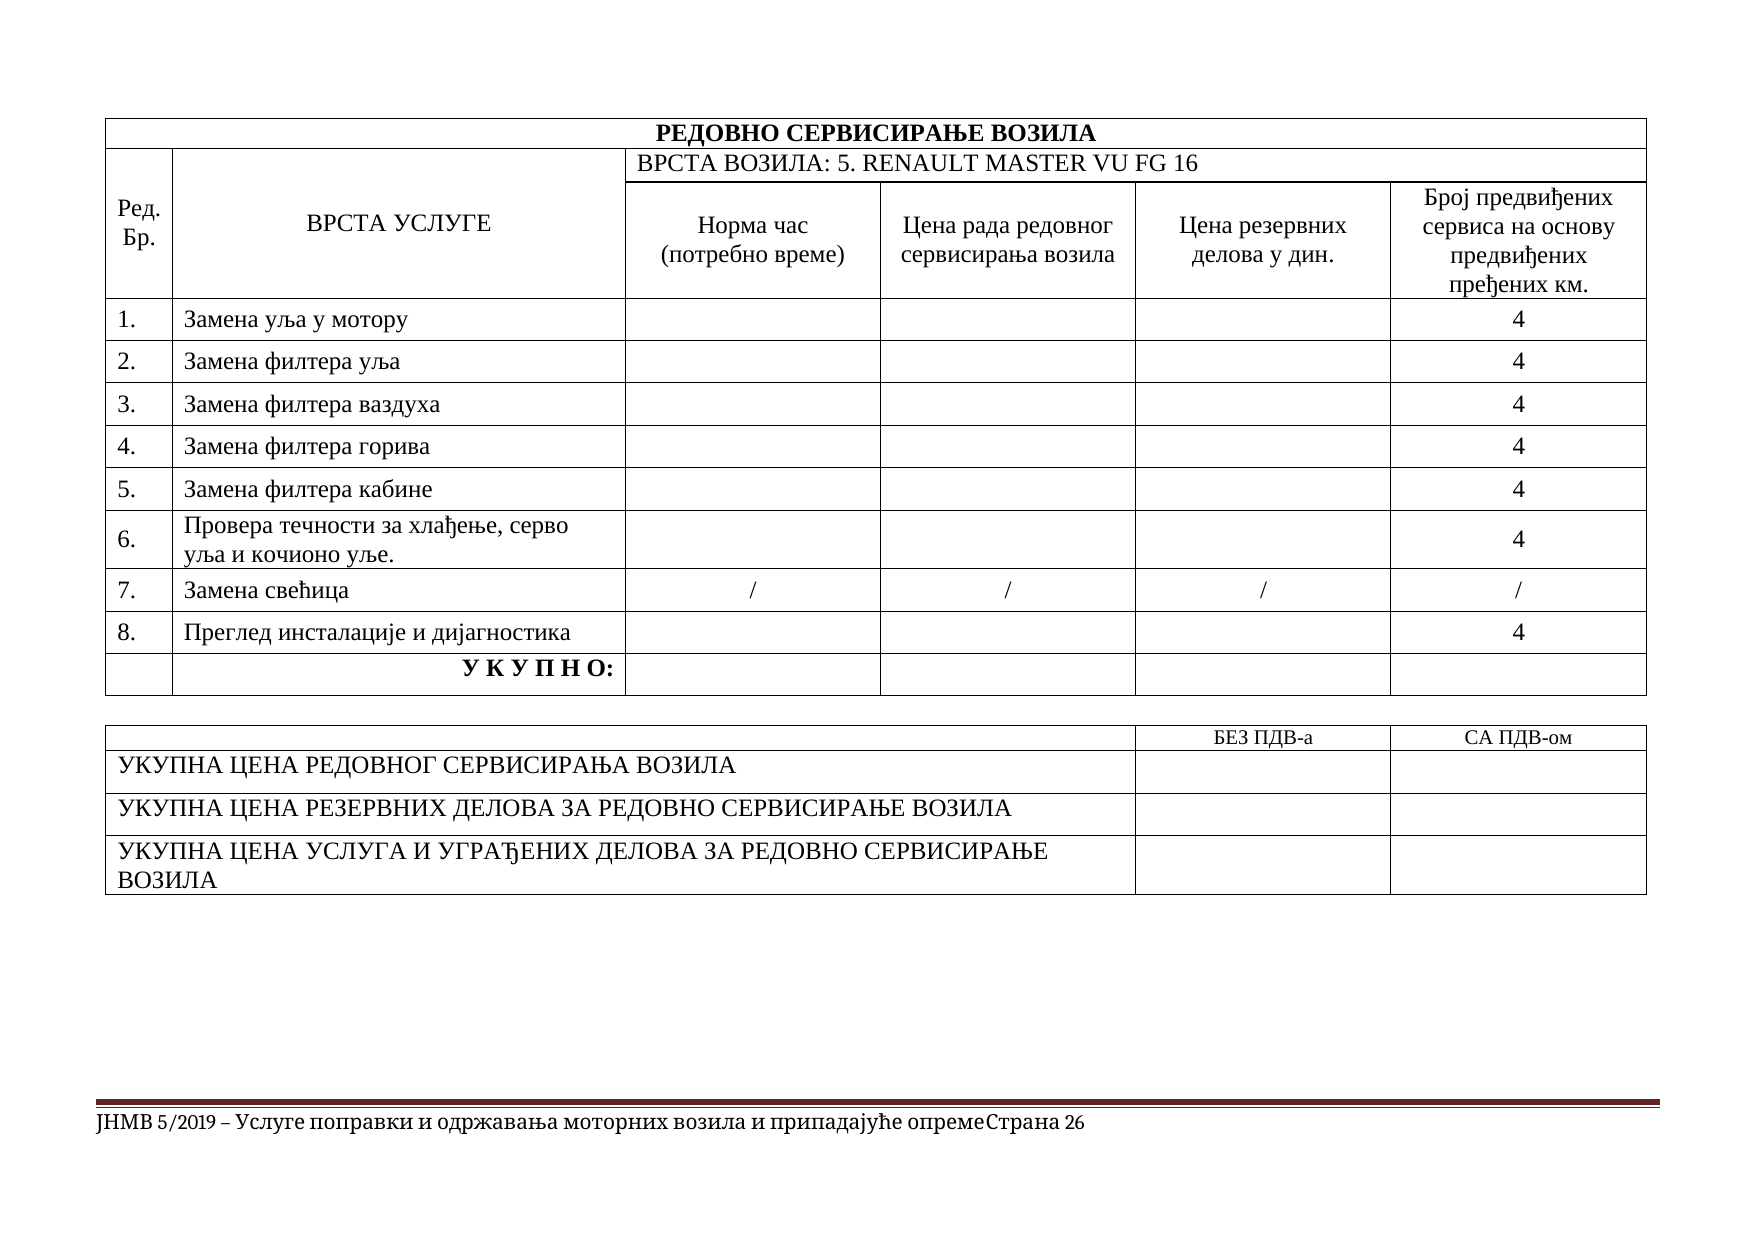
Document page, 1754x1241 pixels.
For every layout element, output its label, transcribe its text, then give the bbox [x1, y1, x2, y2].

table_header БЕЗ ПДВ-а [1136, 726, 1390, 750]
table_cell Број предвиђених сервиса на основу предвиђених пређених км. [1391, 183, 1646, 297]
table_cell 4 [1391, 299, 1646, 340]
table_cell [1136, 511, 1390, 568]
table_cell [1136, 751, 1390, 793]
table_cell [881, 612, 1135, 653]
table_cell ВРСТА ВОЗИЛА: 5. RENAULT MASTER VU FG 16 [626, 149, 1646, 181]
table_cell [626, 299, 880, 340]
table_cell [626, 612, 880, 653]
table_cell УКУПНА ЦЕНА РЕЗЕРВНИХ ДЕЛОВА ЗА РЕДОВНО СЕРВИСИРАЊЕ ВОЗИЛА [106, 794, 1135, 835]
table_cell 2. [106, 341, 172, 382]
table_cell Замена филтера ваздуха [173, 383, 625, 425]
table_cell 1. [106, 299, 172, 340]
table_cell [1136, 794, 1390, 835]
table_cell 4 [1391, 383, 1646, 425]
table_cell Замена свећица [173, 569, 625, 611]
table_cell [626, 511, 880, 568]
table_cell 3. [106, 383, 172, 425]
table_cell 4 [1391, 468, 1646, 509]
table_cell Замена филтера кабине [173, 468, 625, 509]
table_cell 4 [1391, 612, 1646, 653]
table_header СА ПДВ-ом [1391, 726, 1646, 750]
table_cell Ред. Бр. [106, 149, 172, 297]
table_header РЕДОВНО СЕРВИСИРАЊЕ ВОЗИЛА [106, 119, 1646, 147]
table_cell 4. [106, 426, 172, 467]
table_cell [881, 468, 1135, 509]
table_cell Норма час (потребно време) [626, 183, 880, 297]
table_cell 4 [1391, 426, 1646, 467]
table_cell [1136, 612, 1390, 653]
table_cell / [1136, 569, 1390, 611]
table_cell [1391, 836, 1646, 894]
table_header [106, 726, 1135, 750]
table_cell 4 [1391, 511, 1646, 568]
table_cell 6. [106, 511, 172, 568]
table_cell [626, 654, 880, 695]
table_cell УКУПНА ЦЕНА УСЛУГА И УГРАЂЕНИХ ДЕЛОВА ЗА РЕДОВНО СЕРВИСИРАЊЕ ВОЗИЛА [106, 836, 1135, 894]
table_cell [881, 426, 1135, 467]
table_cell [1136, 468, 1390, 509]
table_cell Провера течности за хлађење, серво уља и кочионо уље. [173, 511, 625, 568]
table_cell [1136, 426, 1390, 467]
table_cell 8. [106, 612, 172, 653]
table_cell [626, 426, 880, 467]
table_cell Замена филтера горива [173, 426, 625, 467]
table_cell УКУПНА ЦЕНА РЕДОВНОГ СЕРВИСИРАЊА ВОЗИЛА [106, 751, 1135, 793]
table_cell [881, 299, 1135, 340]
table_cell 5. [106, 468, 172, 509]
table_cell [1136, 299, 1390, 340]
table_cell [1136, 383, 1390, 425]
table_cell [1136, 341, 1390, 382]
table_cell [626, 468, 880, 509]
table_cell 4 [1391, 341, 1646, 382]
table_cell [106, 654, 172, 695]
table_cell / [626, 569, 880, 611]
table_cell ВРСТА УСЛУГЕ [173, 149, 625, 297]
table_cell / [1391, 569, 1646, 611]
table_cell Цена рада редовног сервисирања возила [881, 183, 1135, 297]
table_cell [1136, 836, 1390, 894]
table_cell Замена филтера уља [173, 341, 625, 382]
table_cell / [881, 569, 1135, 611]
table_cell [1391, 654, 1646, 695]
table_cell [1391, 794, 1646, 835]
table_cell 7. [106, 569, 172, 611]
table_cell Цена резервних делова у дин. [1136, 183, 1390, 297]
table_cell [626, 341, 880, 382]
table_cell [1136, 654, 1390, 695]
table_cell [881, 383, 1135, 425]
table_cell [881, 511, 1135, 568]
table_cell [881, 341, 1135, 382]
table_cell Преглед инсталације и дијагностика [173, 612, 625, 653]
table_cell [626, 383, 880, 425]
table_cell Замена уља у мотору [173, 299, 625, 340]
table_cell У К У П Н О: [173, 654, 625, 695]
table_cell [1391, 751, 1646, 793]
table_cell [881, 654, 1135, 695]
